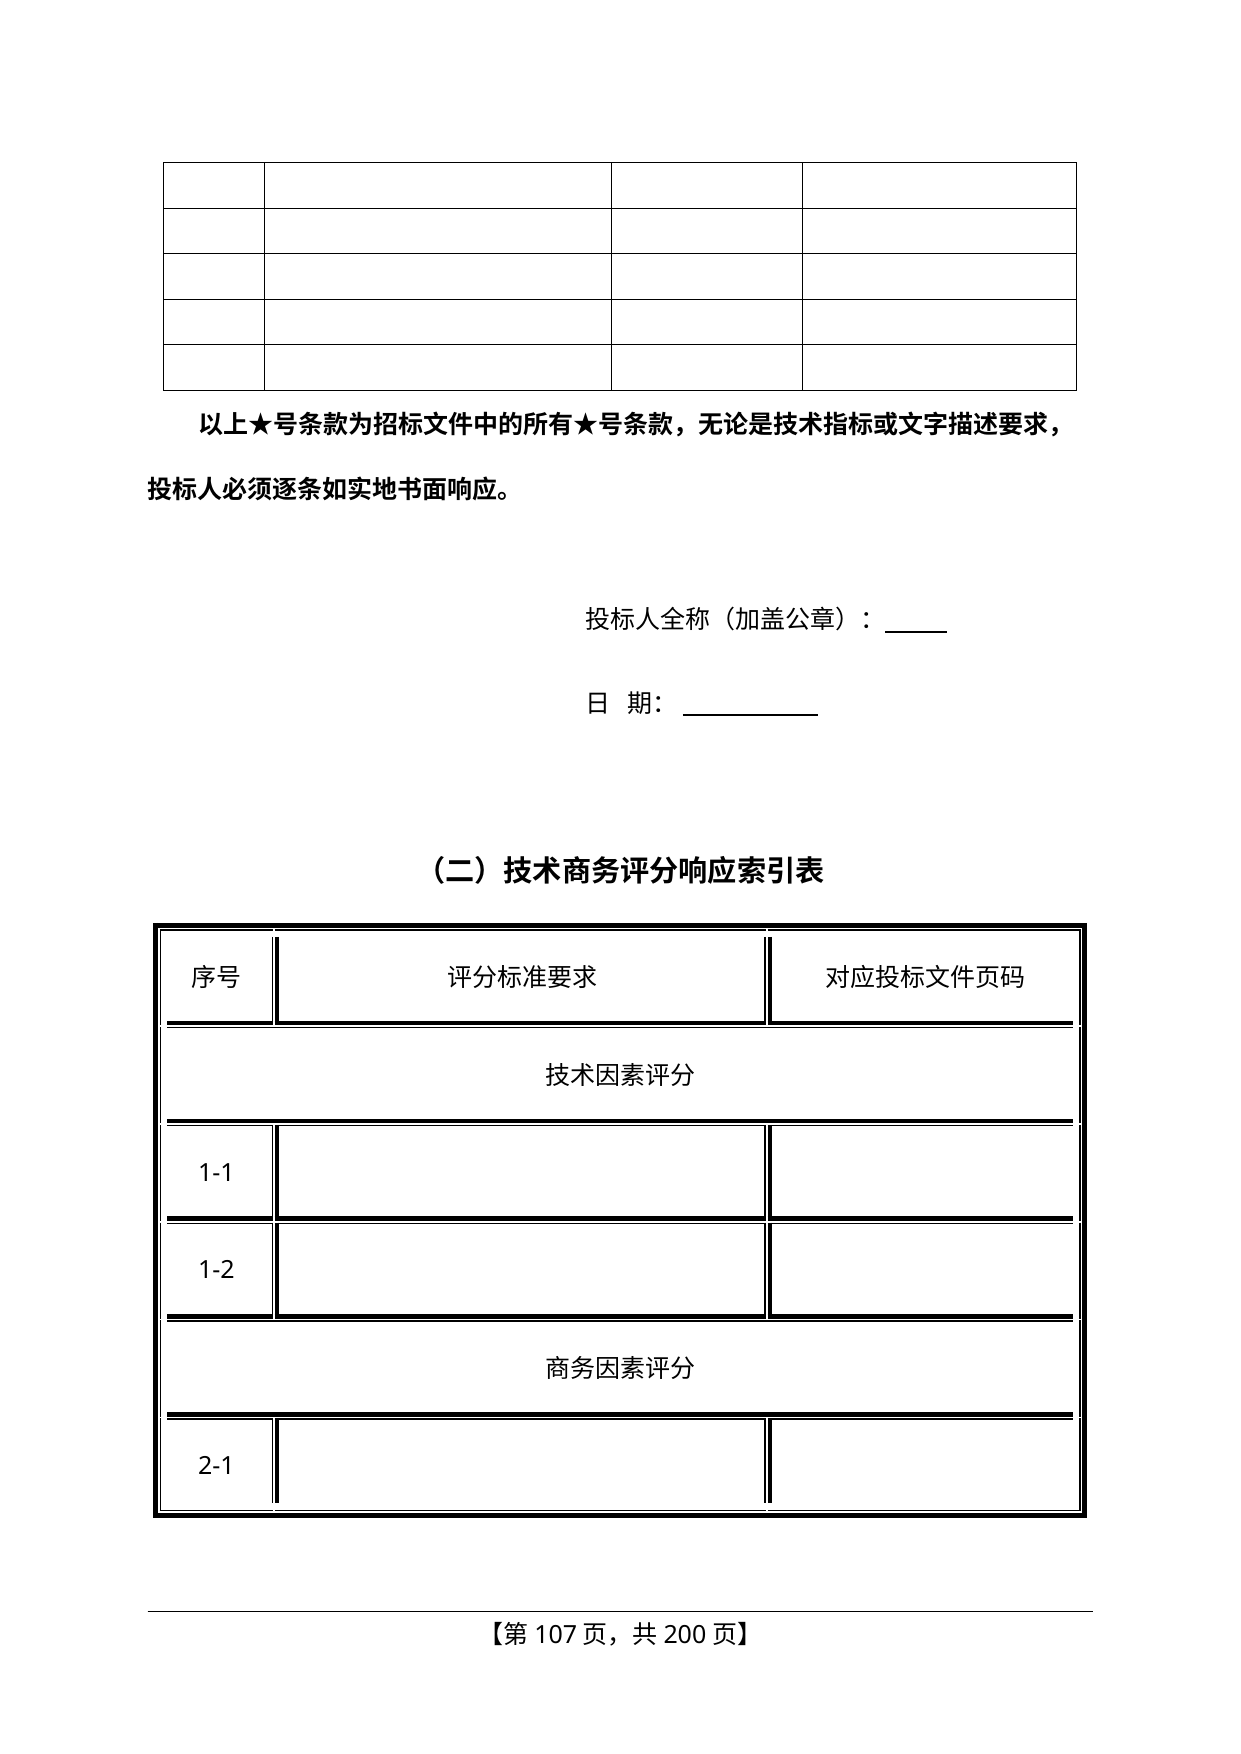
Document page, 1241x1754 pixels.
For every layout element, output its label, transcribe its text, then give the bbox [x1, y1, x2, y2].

table_cell [803, 345, 1076, 389]
table_cell [612, 209, 802, 253]
table_cell [279, 1224, 764, 1314]
table_cell [612, 345, 802, 389]
table_cell 2-1 [158, 1412, 275, 1510]
table_cell [803, 163, 1076, 207]
table_cell [803, 254, 1076, 298]
table_cell [768, 1412, 1082, 1510]
table_header 对应投标文件页码 [768, 931, 1079, 1021]
table_cell [768, 1119, 1082, 1216]
table_cell [803, 209, 1076, 253]
text 日 期： [148, 669, 1092, 734]
table_cell 技术因素评分 [158, 1021, 1082, 1118]
table_cell [164, 254, 264, 298]
table_cell [164, 163, 264, 207]
table_cell [612, 300, 802, 344]
table_cell [275, 1417, 768, 1510]
table_cell [265, 163, 611, 207]
table_cell [803, 300, 1076, 344]
table_cell 商务因素评分 [158, 1314, 1082, 1412]
table_cell [612, 163, 802, 207]
text 以上★号条款为招标文件中的所有★号条款，无论是技术指标或文字描述要求，投标人必须逐条如实地书面响应。 [148, 391, 1092, 521]
text 投标人全称（加盖公章）： [148, 586, 1092, 651]
table_header 序号 [158, 928, 275, 1021]
table_cell [265, 254, 611, 298]
table_cell [164, 209, 264, 253]
table_cell 1-1 [158, 1119, 275, 1216]
table_cell [164, 300, 264, 344]
table_cell [265, 300, 611, 344]
table_cell [279, 1126, 764, 1216]
table_cell [164, 345, 264, 389]
text （二）技术商务评分响应索引表 [148, 837, 1092, 902]
table_cell [612, 254, 802, 298]
table_cell [265, 345, 611, 389]
table_cell [265, 209, 611, 253]
table_cell [768, 1216, 1082, 1314]
table_cell 1-2 [158, 1216, 275, 1314]
table_header 评分标准要求 [275, 928, 768, 1021]
